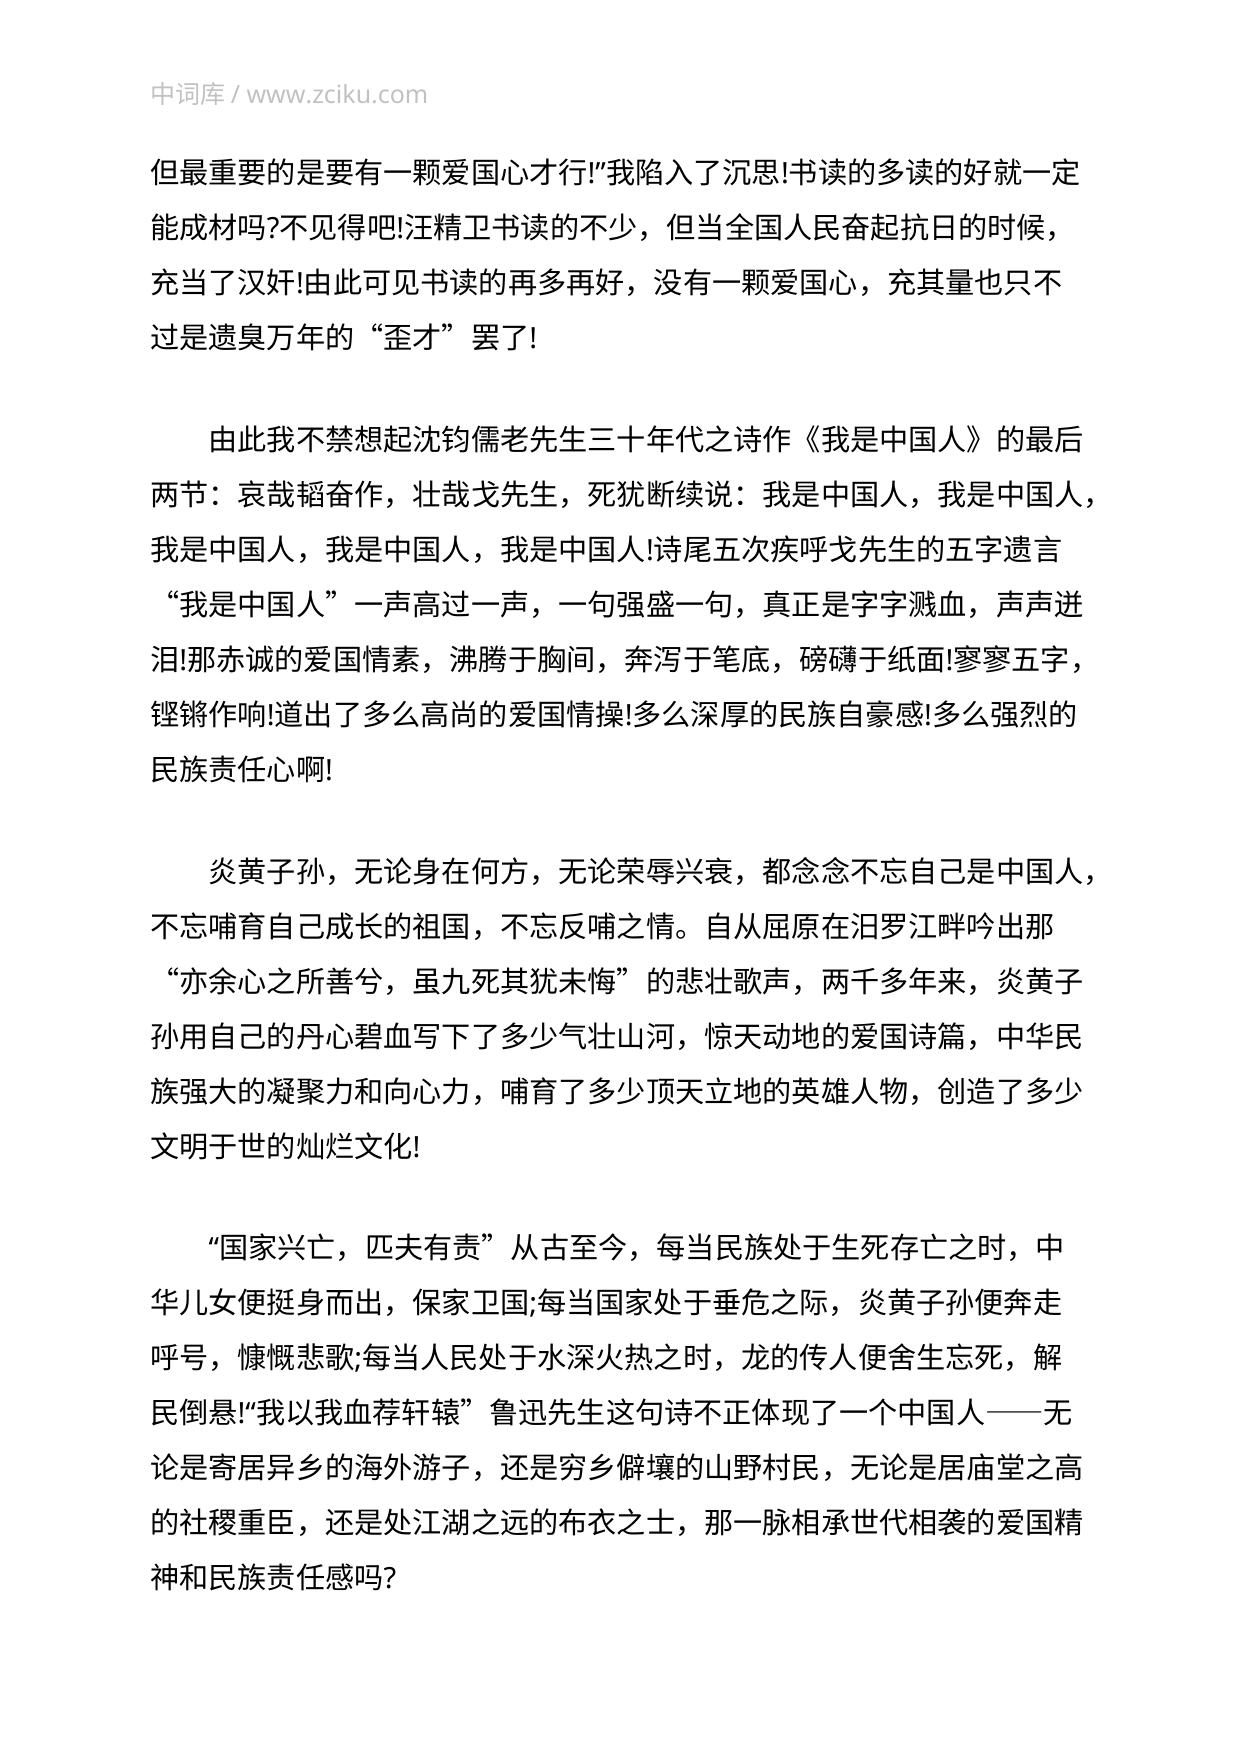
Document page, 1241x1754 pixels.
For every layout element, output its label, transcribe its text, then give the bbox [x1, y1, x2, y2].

text 炎黄子孙，无论身在何方，无论荣辱兴衰，都念念不忘自己是中国人，不忘哺育自己成长的祖国，不忘反哺之情。自从屈原在汨罗江畔吟出那“亦余心之所善兮，虽九死其犹未悔”的悲壮歌声，两千多年来，炎黄子孙用自己的丹心碧血写下了多少气壮山河，惊天动地的爱国诗篇，中华民族强大的凝聚力和向心力，哺育了多少顶天立地的英雄人物，创造了多少文明于世的灿烂文化! [150, 849, 1090, 1166]
text “国家兴亡，匹夫有责”从古至今，每当民族处于生死存亡之时，中华儿女便挺身而出，保家卫国;每当国家处于垂危之际，炎黄子孙便奔走呼号，慷慨悲歌;每当人民处于水深火热之时，龙的传人便舍生忘死，解民倒悬!“我以我血荐轩辕”鲁迅先生这句诗不正体现了一个中国人——无论是寄居异乡的海外游子，还是穷乡僻壤的山野村民，无论是居庙堂之高的社稷重臣，还是处江湖之远的布衣之士，那一脉相承世代相袭的爱国精神和民族责任感吗? [150, 1225, 1090, 1597]
text 由此我不禁想起沈钧儒老先生三十年代之诗作《我是中国人》的最后两节：哀哉韬奋作，壮哉戈先生，死犹断续说：我是中国人，我是中国人，我是中国人，我是中国人，我是中国人!诗尾五次疾呼戈先生的五字遗言“我是中国人”一声高过一声，一句强盛一句，真正是字字溅血，声声迸泪!那赤诚的爱国情素，沸腾于胸间，奔泻于笔底，磅礴于纸面!寥寥五字，铿锵作响!道出了多么高尚的爱国情操!多么深厚的民族自豪感!多么强烈的民族责任心啊! [150, 417, 1090, 789]
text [150, 150, 1090, 357]
